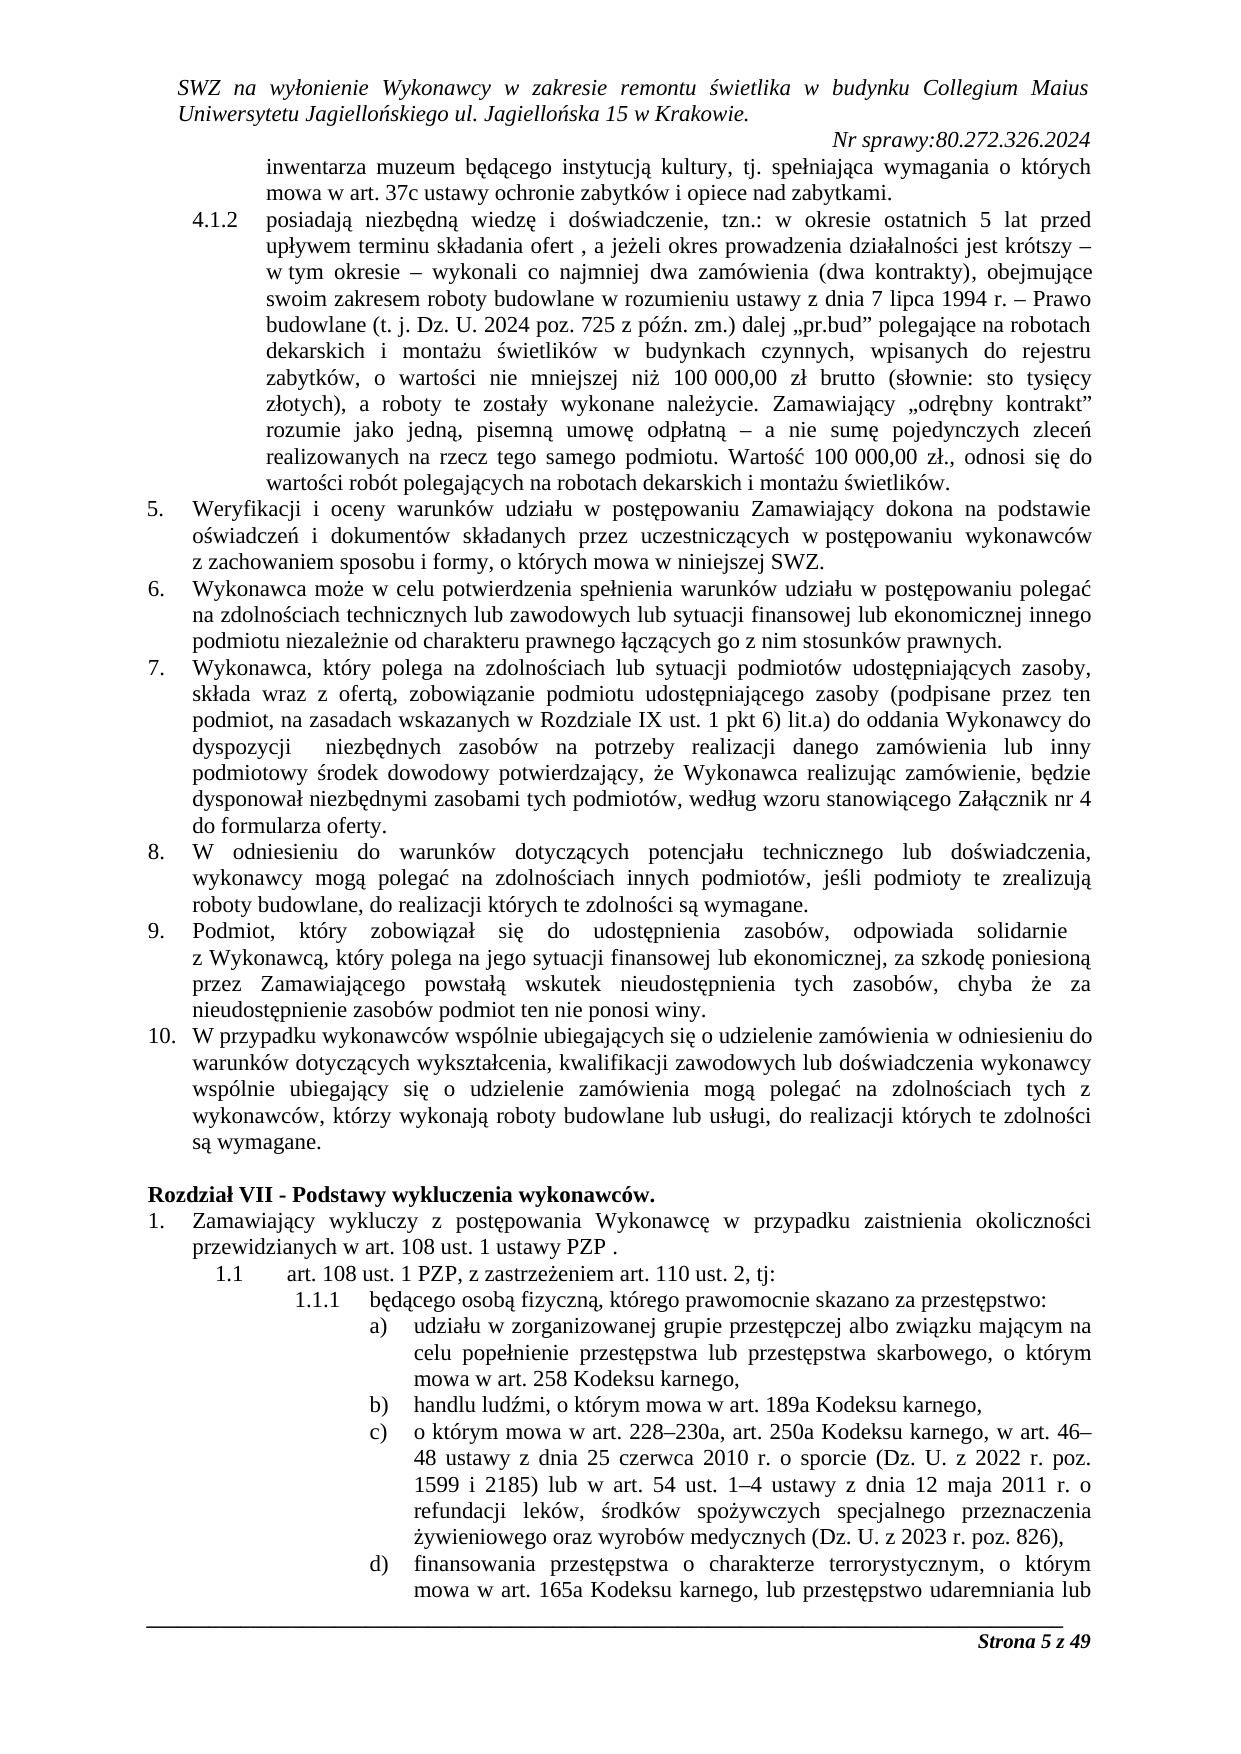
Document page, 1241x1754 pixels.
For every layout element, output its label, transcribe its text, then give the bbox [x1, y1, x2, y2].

list posiadają niezbędną wiedzę i doświadczenie, tzn.: w okresie ostatnich 5 lat przed upływem terminu składania ofert , a jeżeli okres prowadzenia działalności jest krótszy – w tym okresie – wykonali co najmniej dwa zamówienia (dwa kontrakty), obejmujące swoim zakresem roboty budowlane w rozumieniu ustawy z dnia 7 lipca 1994 r. – Prawo budowlane (t. j. Dz. U. 2024 poz. 725 z późn. zm.) dalej „pr.bud” polegające na robotach dekarskich i montażu świetlików w budynkach czynnych, wpisanych do rejestru zabytków, o wartości nie mniejszej niż 100 000,00 zł brutto (słownie: sto tysięcy złotych), a roboty te zostały wykonane należycie. Zamawiający „odrębny kontrakt” rozumie jako jedną, pisemną umowę odpłatną – a nie sumę pojedynczych zleceń realizowanych na rzecz tego samego podmiotu. Wartość 100 000,00 zł., odnosi się do wartości robót polegających na robotach dekarskich i montażu świetlików. [192, 206, 1092, 496]
list Wykonawca, który polega na zdolnościach lub sytuacji podmiotów udostępniających zasoby, składa wraz z ofertą, zobowiązanie podmiotu udostępniającego zasoby (podpisane przez ten podmiot, na zasadach wskazanych w Rozdziale IX ust. 1 pkt 6) lit.a) do oddania Wykonawcy do dyspozycji niezbędnych zasobów na potrzeby realizacji danego zamówienia lub inny podmiotowy środek dowodowy potwierdzający, że Wykonawca realizując zamówienie, będzie dysponował niezbędnymi zasobami tych podmiotów, według wzoru stanowiącego Załącznik nr 4 do formularza oferty. [148, 654, 1092, 838]
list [369, 1550, 1092, 1602]
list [192, 153, 1092, 206]
list handlu ludźmi, o którym mowa w art. 189a Kodeksu karnego, [369, 1392, 1092, 1418]
list W odniesieniu do warunków dotyczących potencjału technicznego lub doświadczenia, wykonawcy mogą polegać na zdolnościach innych podmiotów, jeśli podmioty te zrealizują roboty budowlane, do realizacji których te zdolności są wymagane. [148, 838, 1092, 917]
list będącego osobą fizyczną, którego prawomocnie skazano za przestępstwo: [294, 1286, 1092, 1312]
list Wykonawca może w celu potwierdzenia spełnienia warunków udziału w postępowaniu polegać na zdolnościach technicznych lub zawodowych lub sytuacji finansowej lub ekonomicznej innego podmiotu niezależnie od charakteru prawnego łączących go z nim stosunków prawnych. [148, 574, 1092, 654]
list Podmiot, który zobowiązał się do udostępnienia zasobów, odpowiada solidarnie z Wykonawcą, który polega na jego sytuacji finansowej lub ekonomicznej, za szkodę poniesioną przez Zamawiającego powstałą wskutek nieudostępnienia tych zasobów, chyba że za nieudostępnienie zasobów podmiot ten nie ponosi winy. [148, 917, 1092, 1023]
list W przypadku wykonawców wspólnie ubiegających się o udzielenie zamówienia w odniesieniu do warunków dotyczących wykształcenia, kwalifikacji zawodowych lub doświadczenia wykonawcy wspólnie ubiegający się o udzielenie zamówienia mogą polegać na zdolnościach tych z wykonawców, którzy wykonają roboty budowlane lub usługi, do realizacji których te zdolności są wymagane. [148, 1023, 1092, 1154]
list udziału w zorganizowanej grupie przestępczej albo związku mającym na celu popełnienie przestępstwa lub przestępstwa skarbowego, o którym mowa w art. 258 Kodeksu karnego, [369, 1312, 1092, 1392]
list Zamawiający wykluczy z postępowania Wykonawcę w przypadku zaistnienia okoliczności przewidzianych w art. 108 ust. 1 ustawy PZP . [148, 1207, 1092, 1260]
list Weryfikacji i oceny warunków udziału w postępowaniu Zamawiający dokona na podstawie oświadczeń i dokumentów składanych przez uczestniczących w postępowaniu wykonawców z zachowaniem sposobu i formy, o których mowa w niniejszej SWZ. [147, 496, 1092, 574]
list art. 108 ust. 1 PZP, z zastrzeżeniem art. 110 ust. 2, tj: [215, 1260, 1092, 1286]
text Rozdział VII - Podstawy wykluczenia wykonawców. [148, 1181, 1092, 1207]
list o którym mowa w art. 228–230a, art. 250a Kodeksu karnego, w art. 46–48 ustawy z dnia 25 czerwca 2010 r. o sporcie (Dz. U. z 2022 r. poz. 1599 i 2185) lub w art. 54 ust. 1–4 ustawy z dnia 12 maja 2011 r. o refundacji leków, środków spożywczych specjalnego przeznaczenia żywieniowego oraz wyrobów medycznych (Dz. U. z 2023 r. poz. 826), [369, 1418, 1092, 1550]
